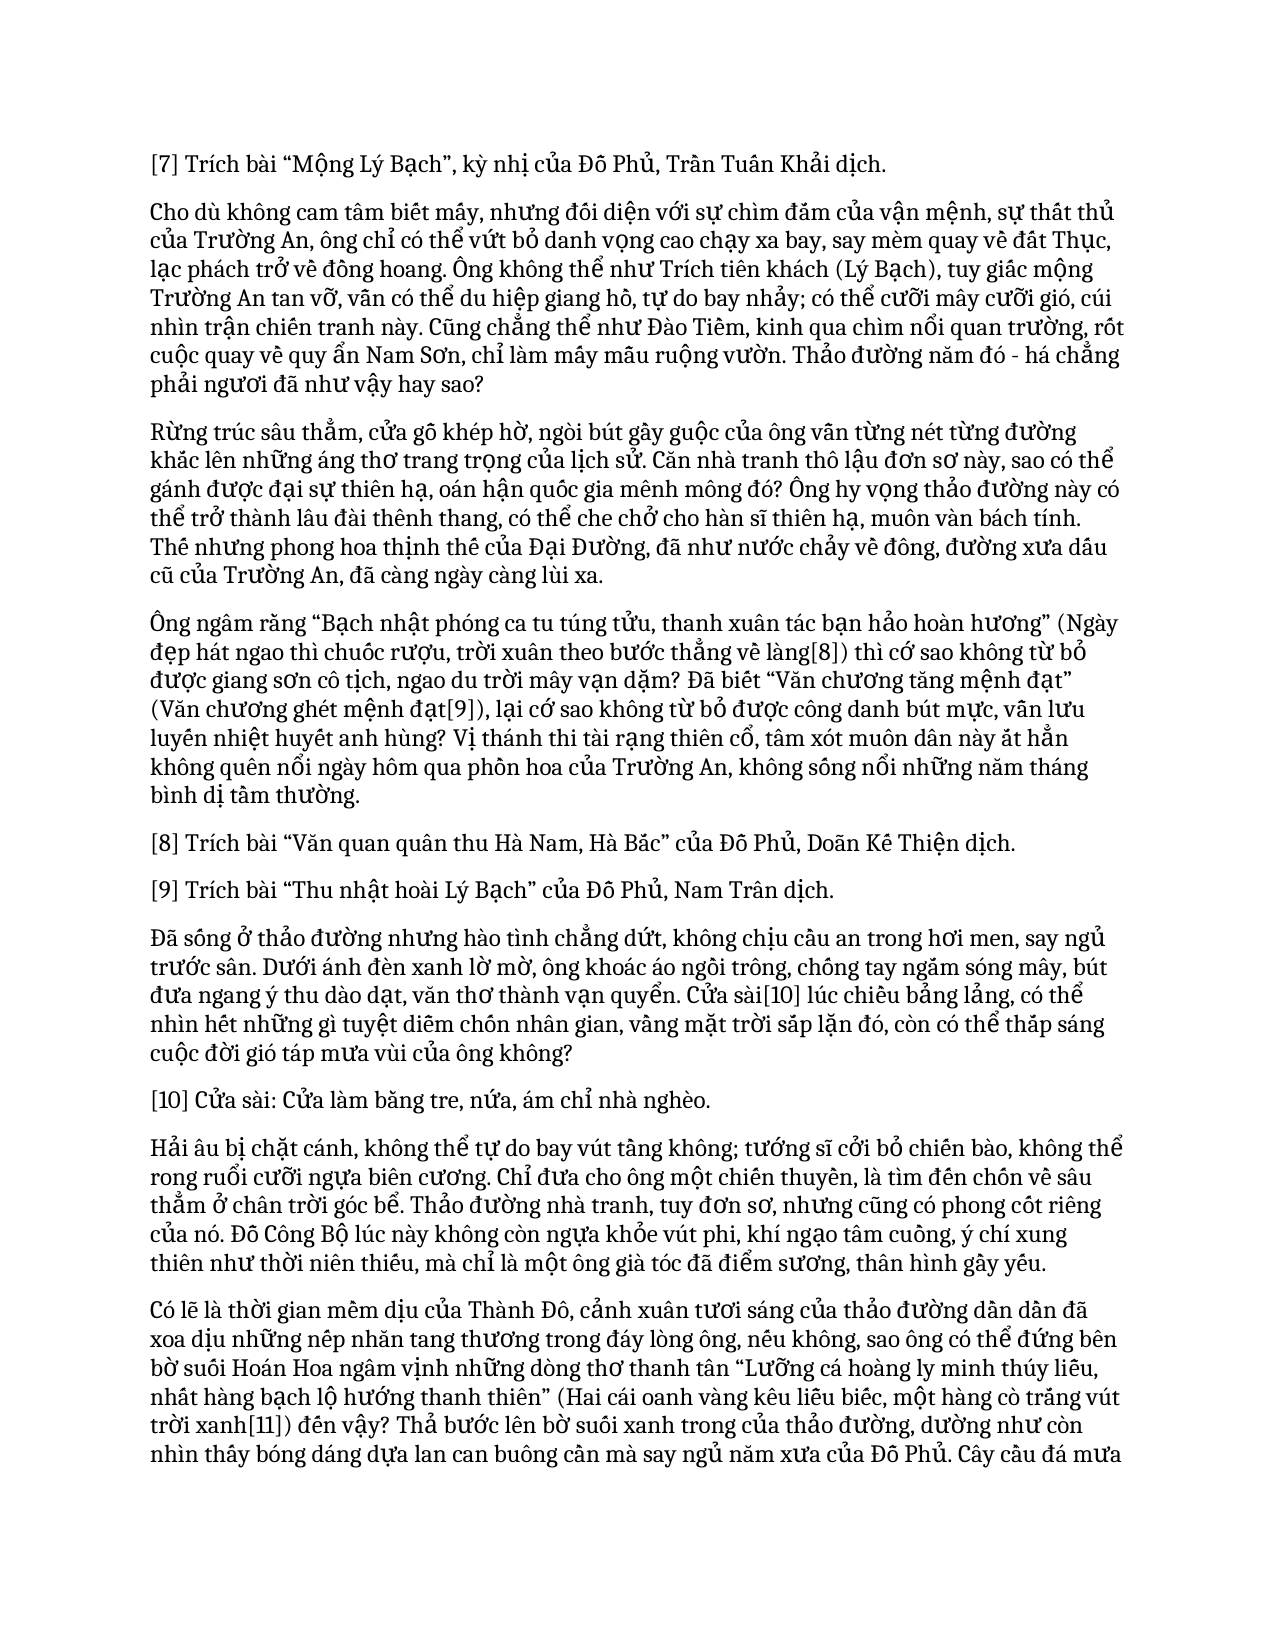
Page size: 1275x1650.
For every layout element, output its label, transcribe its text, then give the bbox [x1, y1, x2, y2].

text Ông ngâm rằng “Bạch nhật phóng ca tu túng tửu, thanh xuân tác bạn hảo hoàn hương” (Ngày đẹp hát ngao thì chuốc rượu, trời xuân theo bước thẳng về làng[8]) thì cớ sao không từ bỏ được giang sơn cô tịch, ngao du trời mây vạn dặm? Đã biết “Văn chương tăng mệnh đạt” (Văn chương ghét mệnh đạt[9]), lại cớ sao không từ bỏ được công danh bút mực, vẫn lưu luyến nhiệt huyết anh hùng? Vị thánh thi tài rạng thiên cổ, tâm xót muôn dân này ắt hẳn không quên nổi ngày hôm qua phồn hoa của Trường An, không sống nổi những năm tháng bình dị tầm thường. [150, 609, 1125, 810]
text Đã sống ở thảo đường nhưng hào tình chẳng dứt, không chịu cầu an trong hơi men, say ngủ trước sân. Dưới ánh đèn xanh lờ mờ, ông khoác áo ngồi trông, chống tay ngắm sóng mây, bút đưa ngang ý thu dào dạt, văn thơ thành vạn quyển. Cửa sài[10] lúc chiều bảng lảng, có thể nhìn hết những gì tuyệt diễm chốn nhân gian, vầng mặt trời sắp lặn đó, còn có thể thắp sáng cuộc đời gió táp mưa vùi của ông không? [150, 924, 1125, 1067]
text Hải âu bị chặt cánh, không thể tự do bay vút tầng không; tướng sĩ cởi bỏ chiến bào, không thể rong ruổi cưỡi ngựa biên cương. Chỉ đưa cho ông một chiến thuyền, là tìm đến chốn về sâu thẳm ở chân trời góc bể. Thảo đường nhà tranh, tuy đơn sơ, nhưng cũng có phong cốt riêng của nó. Đỗ Công Bộ lúc này không còn ngựa khỏe vút phi, khí ngạo tâm cuồng, ý chí xung thiên như thời niên thiếu, mà chỉ là một ông già tóc đã điểm sương, thân hình gầy yếu. [150, 1134, 1125, 1277]
text [7] Trích bài “Mộng Lý Bạch”, kỳ nhị của Đỗ Phủ, Trần Tuấn Khải dịch. [150, 150, 1125, 179]
text [10] Cửa sài: Cửa làm bằng tre, nứa, ám chỉ nhà nghèo. [150, 1086, 1125, 1115]
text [150, 1296, 1125, 1469]
text Rừng trúc sâu thẳm, cửa gỗ khép hờ, ngòi bút gầy guộc của ông vẫn từng nét từng đường khắc lên những áng thơ trang trọng của lịch sử. Căn nhà tranh thô lậu đơn sơ này, sao có thể gánh được đại sự thiên hạ, oán hận quốc gia mênh mông đó? Ông hy vọng thảo đường này có thể trở thành lâu đài thênh thang, có thể che chở cho hàn sĩ thiên hạ, muôn vàn bách tính. Thế nhưng phong hoa thịnh thế của Đại Đường, đã như nước chảy về đông, đường xưa dấu cũ của Trường An, đã càng ngày càng lùi xa. [150, 417, 1125, 590]
text [8] Trích bài “Văn quan quân thu Hà Nam, Hà Bắc” của Đỗ Phủ, Doãn Kế Thiện dịch. [150, 829, 1125, 857]
text Cho dù không cam tâm biết mấy, nhưng đối diện với sự chìm đắm của vận mệnh, sự thất thủ của Trường An, ông chỉ có thể vứt bỏ danh vọng cao chạy xa bay, say mèm quay về đất Thục, lạc phách trở về đồng hoang. Ông không thể như Trích tiên khách (Lý Bạch), tuy giấc mộng Trường An tan vỡ, vẫn có thể du hiệp giang hồ, tự do bay nhảy; có thể cưỡi mây cưỡi gió, cúi nhìn trận chiến tranh này. Cũng chẳng thể như Đào Tiềm, kinh qua chìm nổi quan trường, rốt cuộc quay về quy ẩn Nam Sơn, chỉ làm mấy mẫu ruộng vườn. Thảo đường năm đó - há chẳng phải ngươi đã như vậy hay sao? [150, 197, 1125, 399]
text [9] Trích bài “Thu nhật hoài Lý Bạch” của Đỗ Phủ, Nam Trân dịch. [150, 876, 1125, 905]
